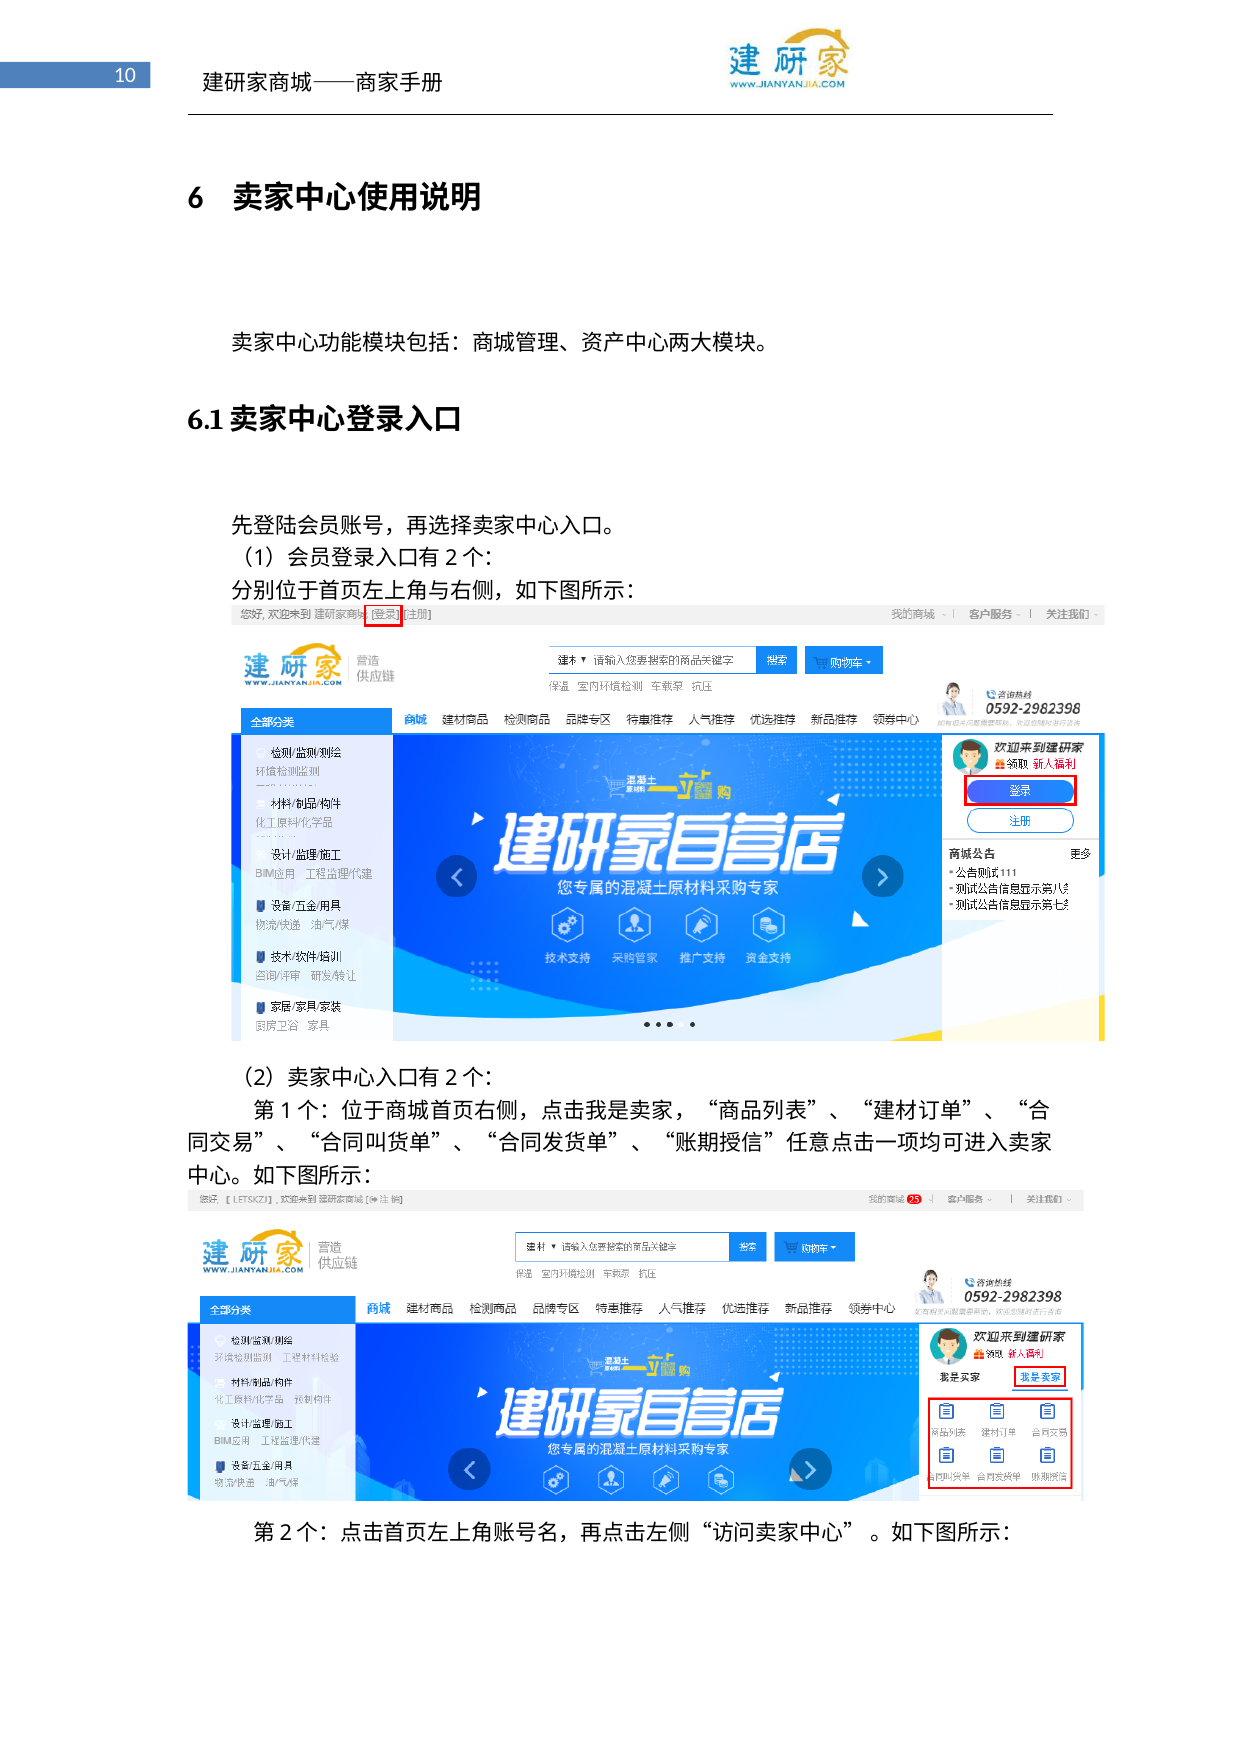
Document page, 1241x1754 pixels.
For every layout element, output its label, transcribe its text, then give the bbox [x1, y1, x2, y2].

list 第1个：位于商城首页右侧，点击我是卖家，“商品列表”、“建材订单”、“合同交易”、“合同叫货单”、“合同发货单”、“账期授信”任意点击一项均可进入卖家中心。如下图所示： [187, 1092, 1053, 1190]
list 第2个：点击首页左上角账号名，再点击左侧“访问卖家中心” 。如下图所示： [187, 1515, 1053, 1547]
text 分别位于首页左上角与右侧，如下图所示： [187, 572, 1053, 605]
picture [231, 605, 1105, 1051]
text （1）会员登录入口有2个： [187, 540, 1053, 572]
text 先登陆会员账号，再选择卖家中心入口。 [187, 507, 1053, 540]
subtitle 6.1卖家中心登录入口 [187, 384, 1053, 449]
picture [187, 1190, 1084, 1501]
list 卖家中心入口有2个： [187, 1060, 1053, 1092]
picture [716, 27, 860, 90]
